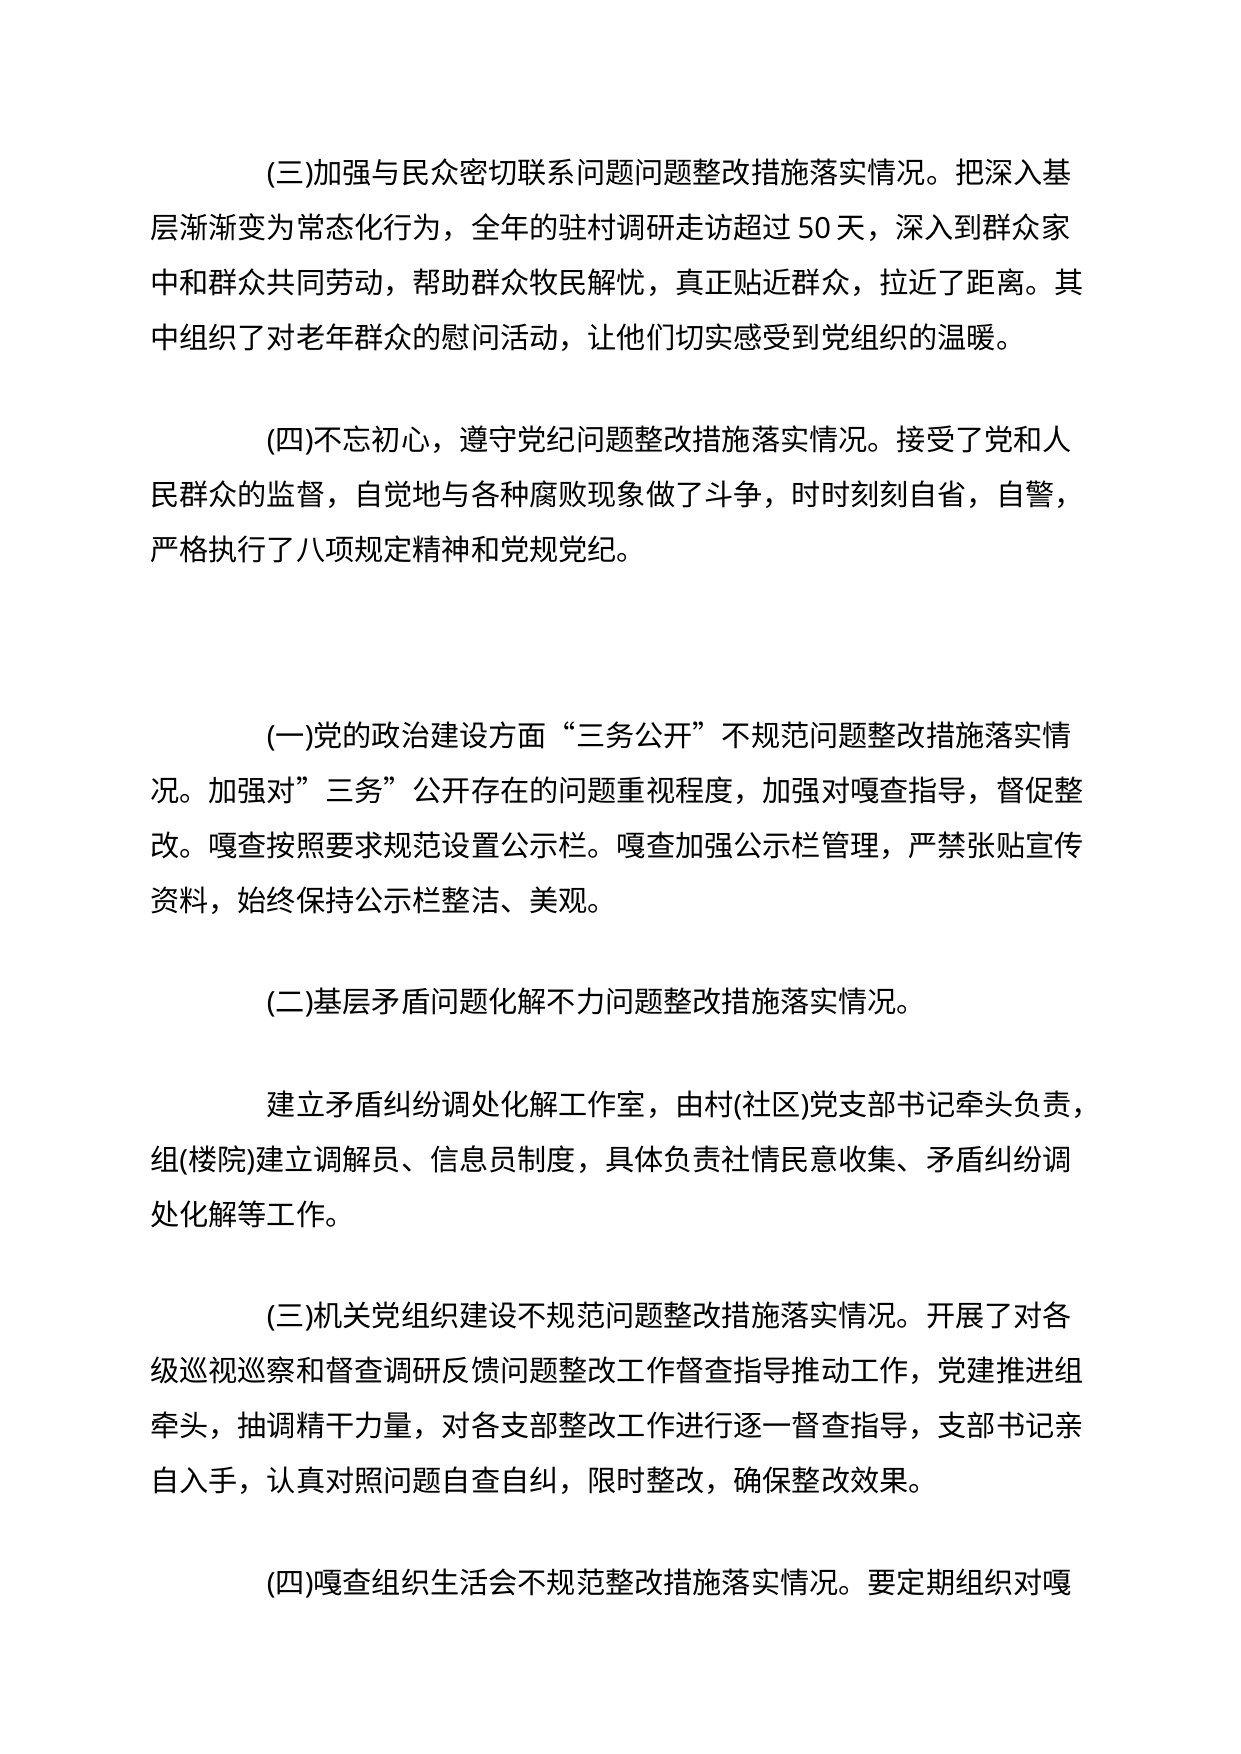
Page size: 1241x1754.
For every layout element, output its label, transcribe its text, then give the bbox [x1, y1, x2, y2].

text (三)机关党组织建设不规范问题整改措施落实情况。开展了对各级巡视巡察和督查调研反馈问题整改工作督查指导推动工作，党建推进组牵头，抽调精干力量，对各支部整改工作进行逐一督查指导，支部书记亲自入手，认真对照问题自查自纠，限时整改，确保整改效果。 [150, 1293, 1090, 1500]
text (一)党的政治建设方面“三务公开”不规范问题整改措施落实情况。加强对”三务”公开存在的问题重视程度，加强对嘎查指导，督促整改。嘎查按照要求规范设置公示栏。嘎查加强公示栏管理，严禁张贴宣传资料，始终保持公示栏整洁、美观。 [150, 712, 1090, 919]
text 建立矛盾纠纷调处化解工作室，由村(社区)党支部书记牵头负责，组(楼院)建立调解员、信息员制度，具体负责社情民意收集、矛盾纠纷调处化解等工作。 [150, 1081, 1090, 1233]
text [150, 1559, 1090, 1602]
text (二)基层矛盾问题化解不力问题整改措施落实情况。 [150, 979, 1090, 1021]
text (四)不忘初心，遵守党纪问题整改措施落实情况。接受了党和人民群众的监督，自觉地与各种腐败现象做了斗争，时时刻刻自省，自警，严格执行了八项规定精神和党规党纪。 [150, 417, 1090, 569]
text (三)加强与民众密切联系问题问题整改措施落实情况。把深入基层渐渐变为常态化行为，全年的驻村调研走访超过50天，深入到群众家中和群众共同劳动，帮助群众牧民解忧，真正贴近群众，拉近了距离。其中组织了对老年群众的慰问活动，让他们切实感受到党组织的温暖。 [150, 150, 1090, 357]
